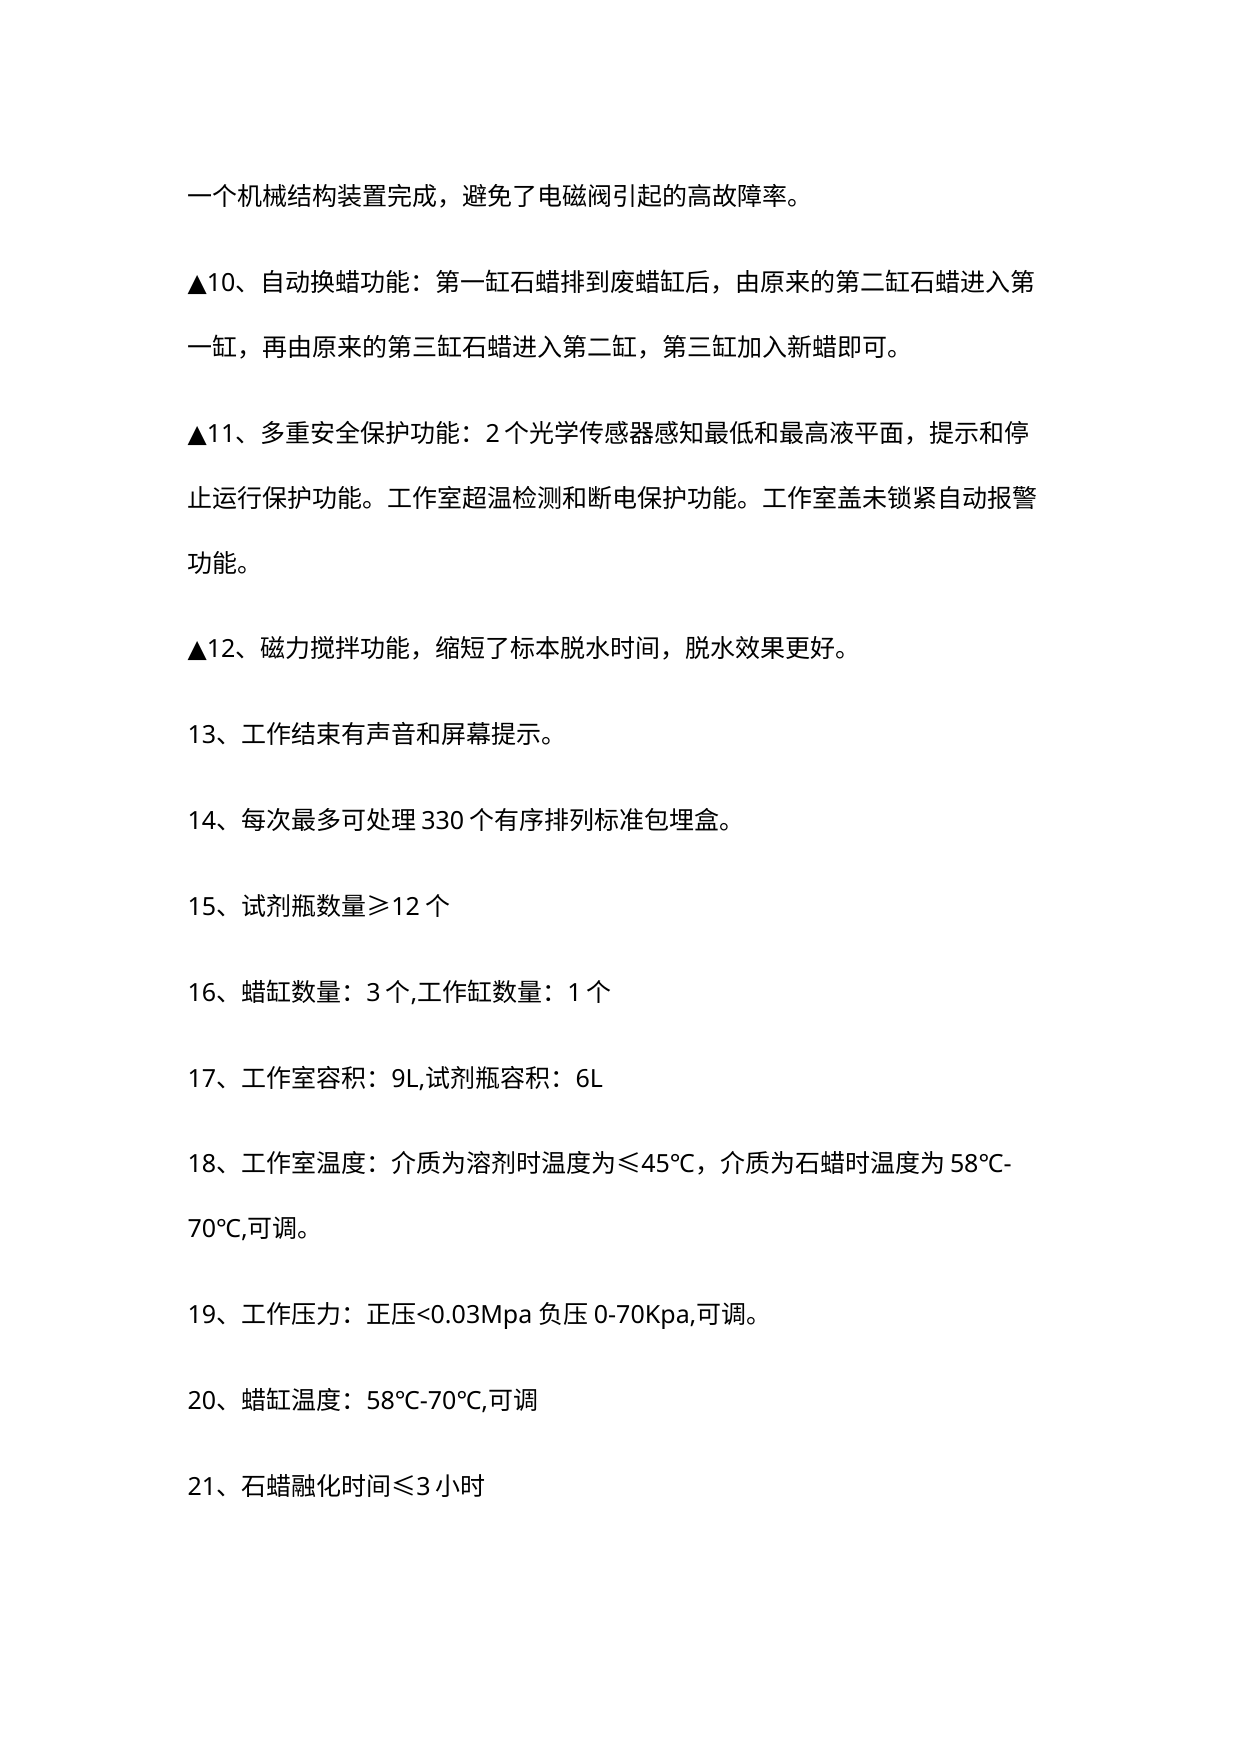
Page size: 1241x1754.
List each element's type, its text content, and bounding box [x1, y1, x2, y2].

text ▲11、多重安全保护功能：2个光学传感器感知最低和最高液平面，提示和停止运行保护功能。工作室超温检测和断电保护功能。工作室盖未锁紧自动报警功能。 [187, 399, 1053, 594]
text 20、蜡缸温度：58℃-70℃,可调 [187, 1366, 1053, 1431]
text 13、工作结束有声音和屏幕提示。 [187, 700, 1053, 765]
text 19、工作压力：正压<0.03Mpa 负压0-70Kpa,可调。 [187, 1280, 1053, 1345]
text ▲10、自动换蜡功能：第一缸石蜡排到废蜡缸后，由原来的第二缸石蜡进入第一缸，再由原来的第三缸石蜡进入第二缸，第三缸加入新蜡即可。 [187, 248, 1053, 378]
text 14、每次最多可处理330个有序排列标准包埋盒。 [187, 786, 1053, 851]
text ▲12、磁力搅拌功能，缩短了标本脱水时间，脱水效果更好。 [187, 614, 1053, 679]
text 16、蜡缸数量：3个,工作缸数量：1个 [187, 958, 1053, 1023]
text 18、工作室温度：介质为溶剂时温度为≤45℃，介质为石蜡时温度为58℃-70℃,可调。 [187, 1129, 1053, 1259]
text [187, 162, 1053, 227]
text 17、工作室容积：9L,试剂瓶容积：6L [187, 1044, 1053, 1109]
text 15、试剂瓶数量≥12个 [187, 872, 1053, 937]
text 21、石蜡融化时间≤3小时 [187, 1452, 1053, 1517]
